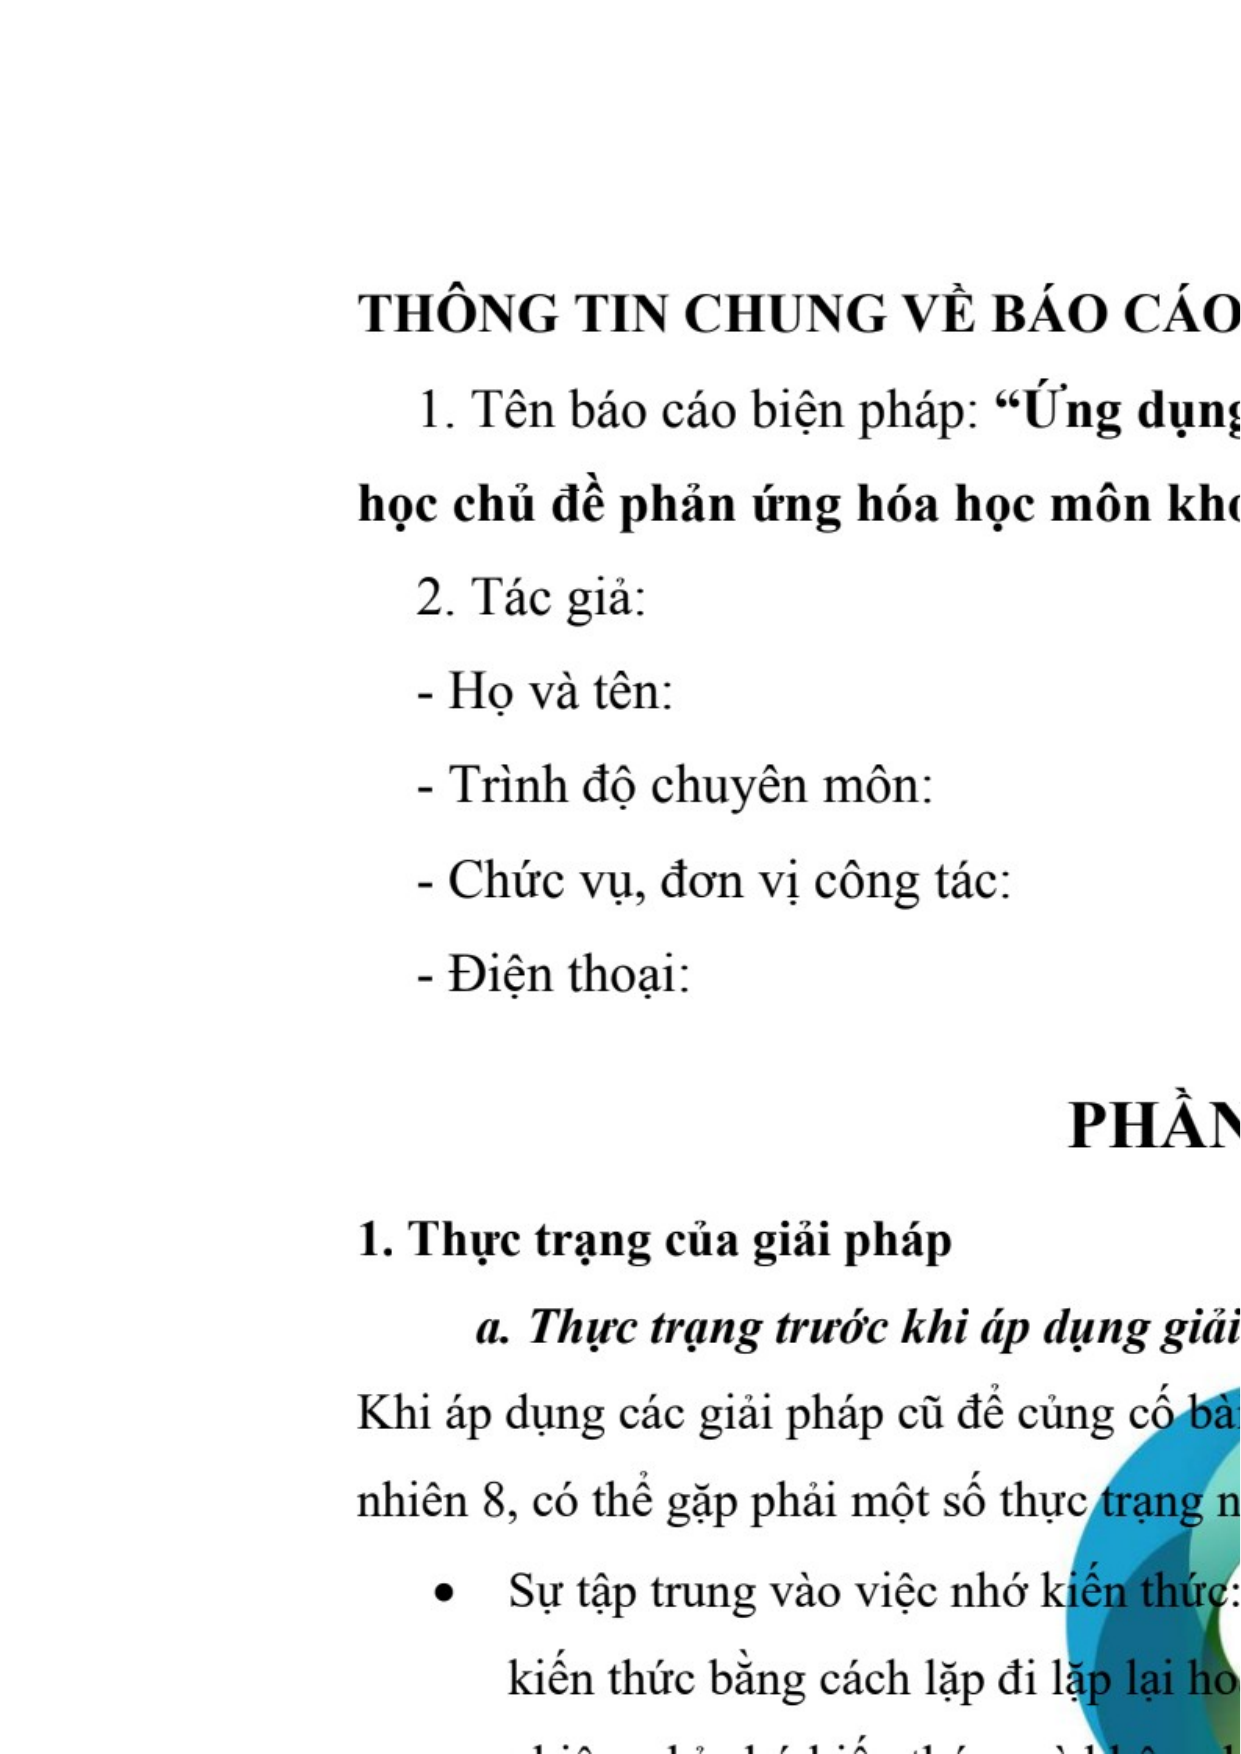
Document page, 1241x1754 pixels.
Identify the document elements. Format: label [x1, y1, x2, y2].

picture [356, 275, 1241, 1754]
